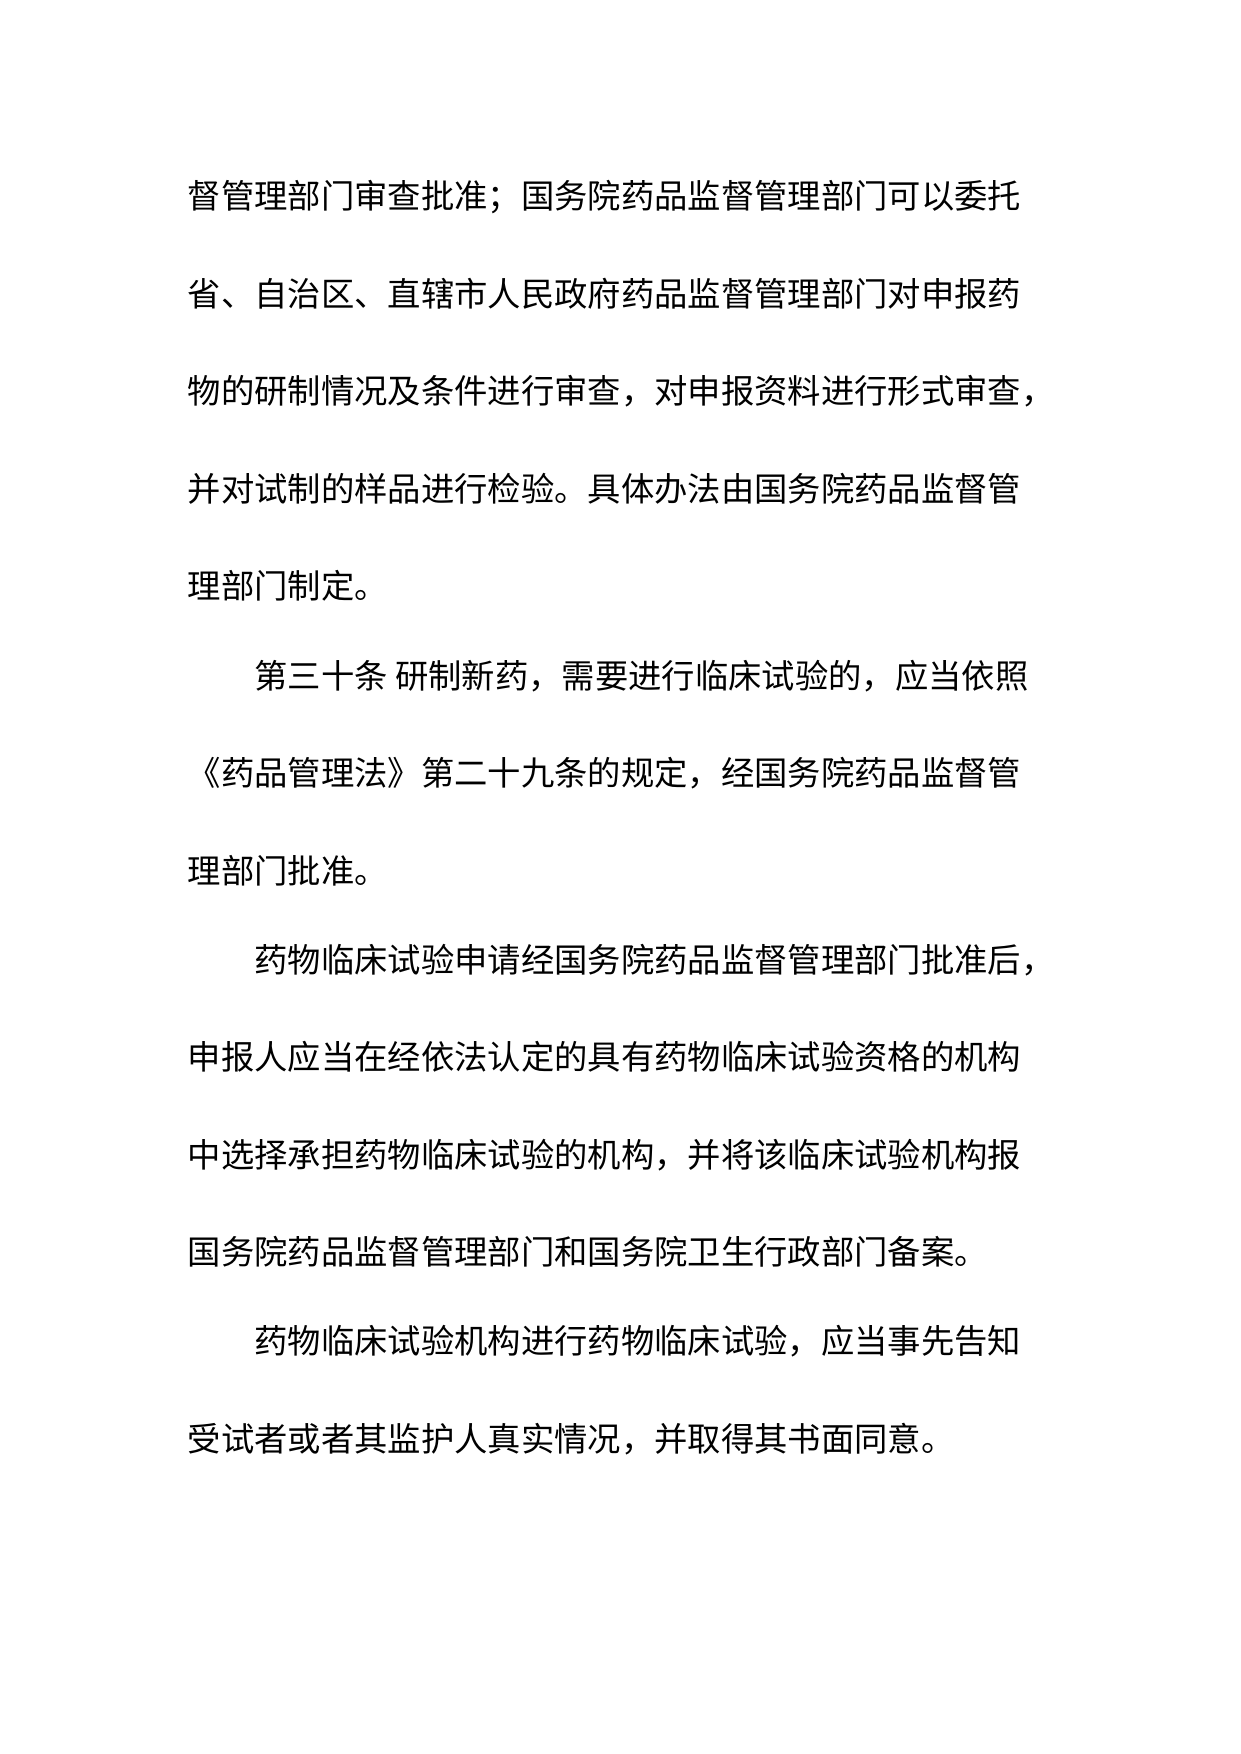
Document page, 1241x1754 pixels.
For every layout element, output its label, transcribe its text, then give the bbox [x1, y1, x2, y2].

text 药物临床试验申请经国务院药品监督管理部门批准后，申报人应当在经依法认定的具有药物临床试验资格的机构中选择承担药物临床试验的机构，并将该临床试验机构报国务院药品监督管理部门和国务院卫生行政部门备案。 [187, 925, 1053, 1283]
text 药物临床试验机构进行药物临床试验，应当事先告知受试者或者其监护人真实情况，并取得其书面同意。 [187, 1307, 1053, 1469]
text 第三十条 研制新药，需要进行临床试验的，应当依照《药品管理法》第二十九条的规定，经国务院药品监督管理部门批准。 [187, 641, 1053, 901]
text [187, 162, 1053, 617]
